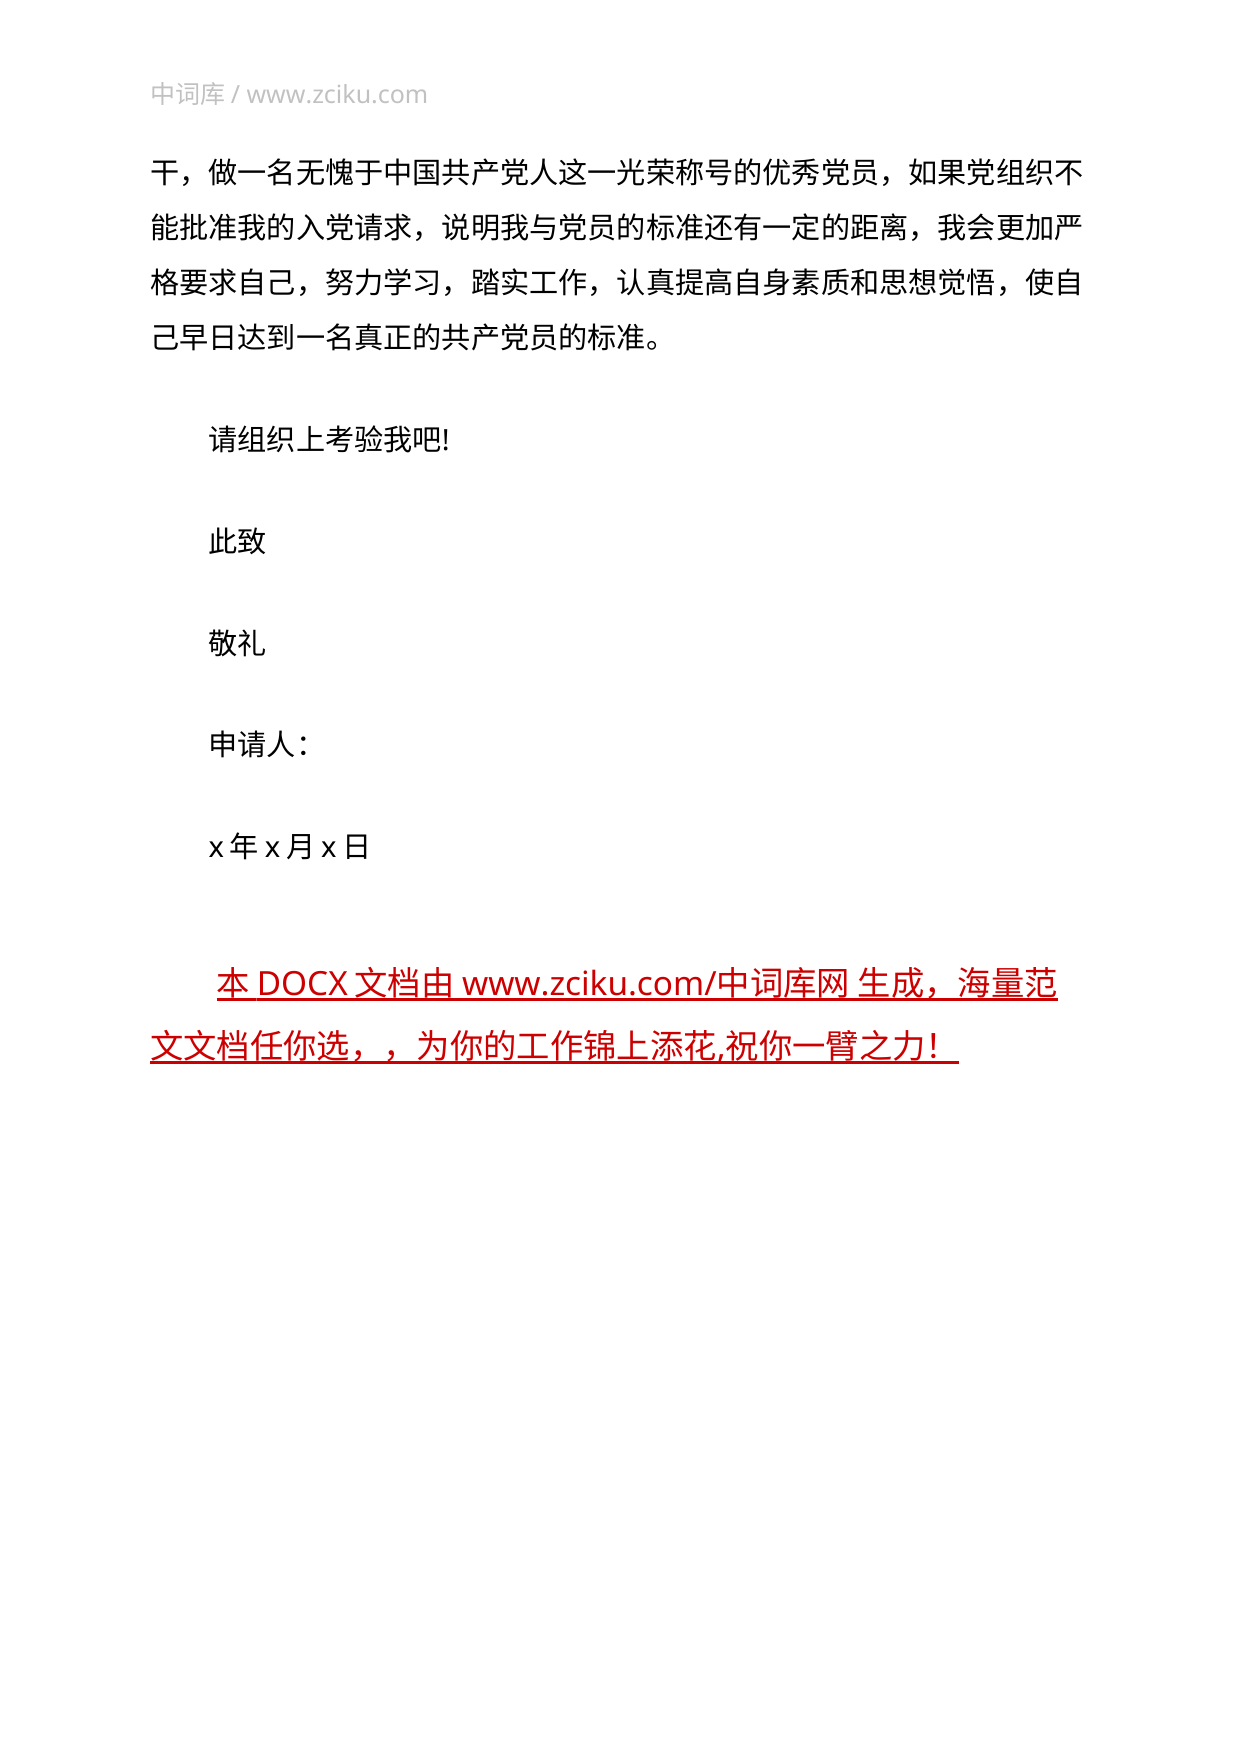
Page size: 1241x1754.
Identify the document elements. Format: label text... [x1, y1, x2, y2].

text 本DOCX文档由 www.zciku.com/中词库网 生成，海量范文文档任你选，，为你的工作锦上添花,祝你一臂之力！ [150, 957, 1090, 1068]
text 敬礼 [150, 620, 1090, 662]
text 申请人： [150, 722, 1090, 764]
text 此致 [150, 518, 1090, 561]
text x年x月x日 [150, 824, 1090, 866]
text 请组织上考验我吧! [150, 416, 1090, 459]
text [150, 150, 1090, 357]
